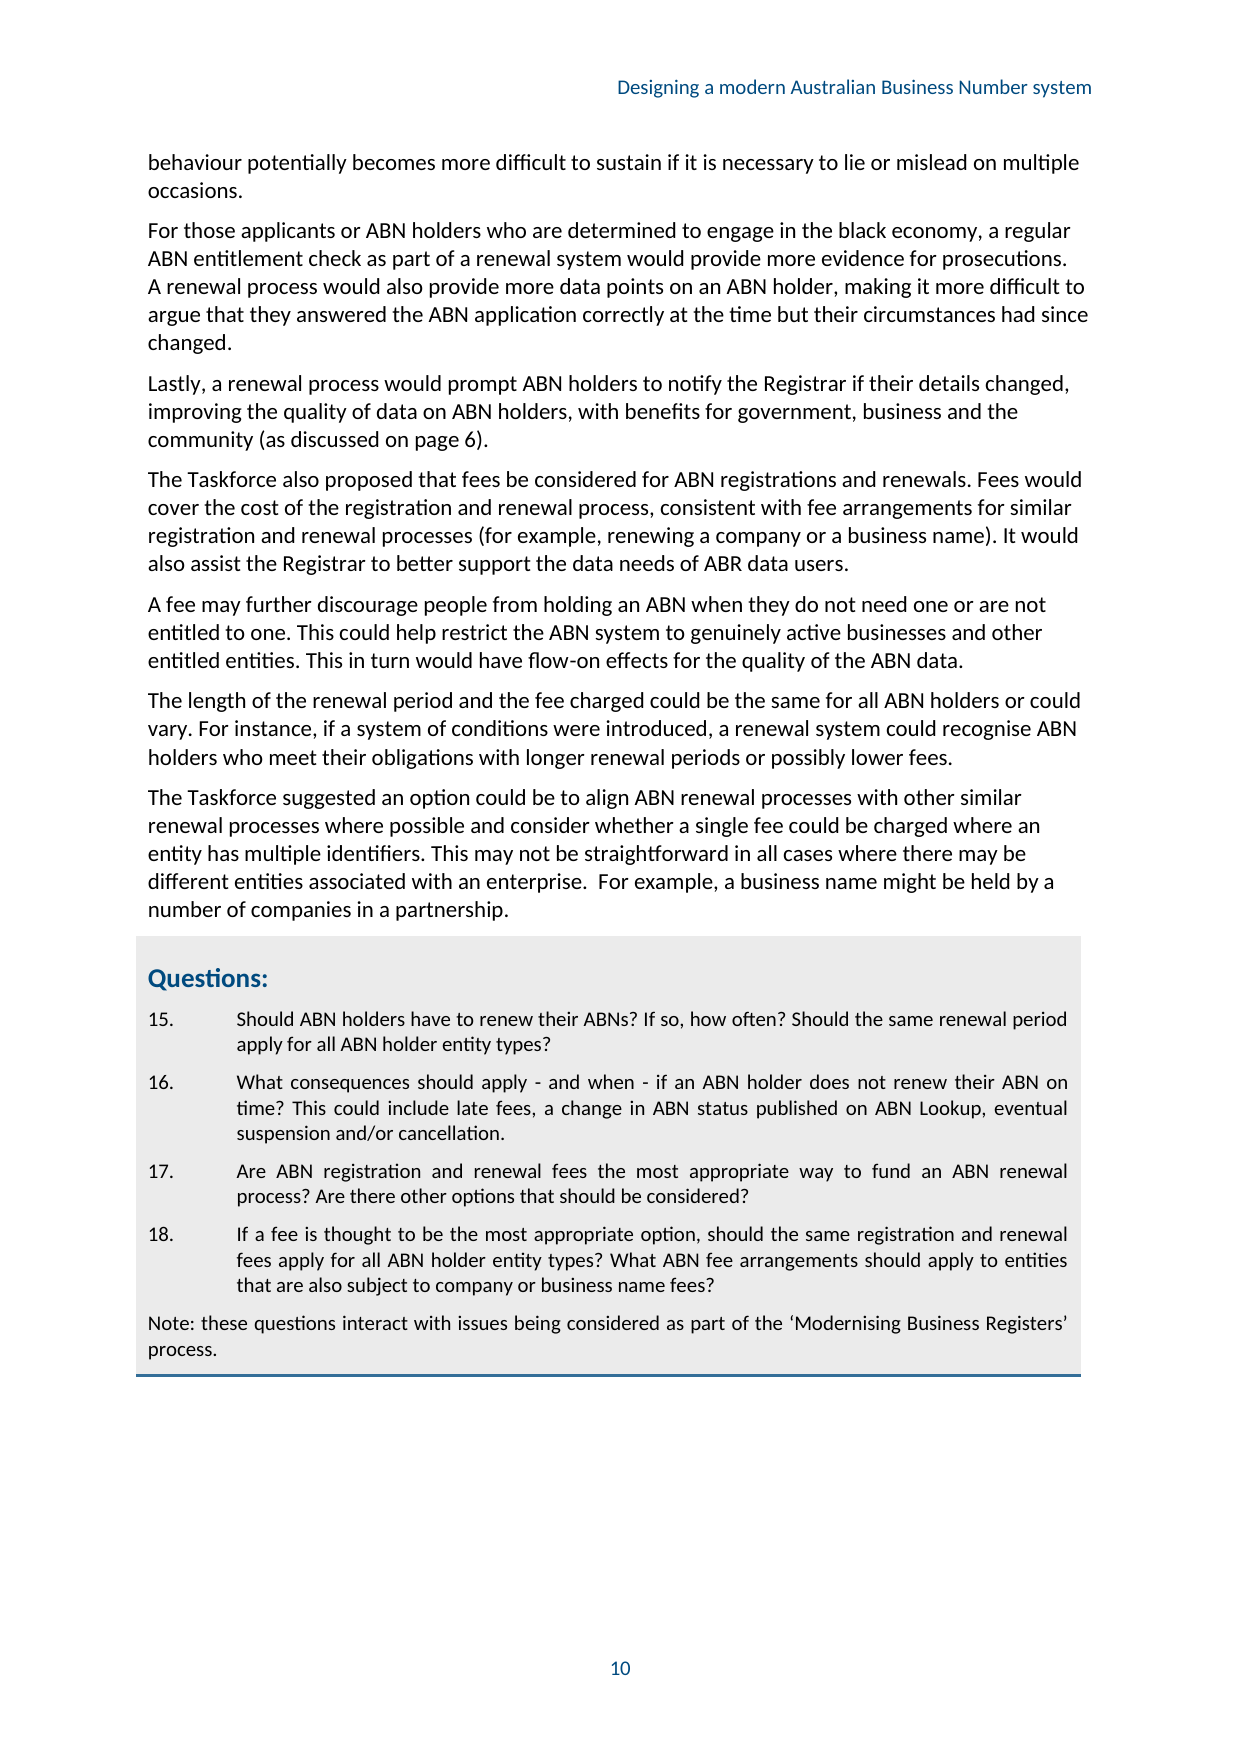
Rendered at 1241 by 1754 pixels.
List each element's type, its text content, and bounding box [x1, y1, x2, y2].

text The length of the renewal period and the fee charged could be the same for all ABN holders or could vary. For instance, if a system of conditions were introduced, a renewal system could recognise ABN holders who meet their obligations with longer renewal periods or possibly lower fees. [148, 687, 1092, 771]
text For those applicants or ABN holders who are determined to engage in the black economy, a regular ABN entitlement check as part of a renewal system would provide more evidence for prosecutions. A renewal process would also provide more data points on an ABN holder, making it more difficult to argue that they answered the ABN application correctly at the time but their circumstances had since changed. [148, 216, 1092, 356]
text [148, 148, 1092, 204]
text The Taskforce suggested an option could be to align ABN renewal processes with other similar renewal processes where possible and consider whether a single fee could be charged where an entity has multiple identifiers. This may not be straightforward in all cases where there may be different entities associated with an enterprise. For example, a business name might be held by a number of companies in a partnership. [148, 783, 1092, 923]
table_header Questions: Should ABN holders have to renew their ABNs? If so, how often? Should the same renewal period apply for all ABN holder entity types? What consequences should apply - and when - if an ABN holder does not renew their ABN on time? This could include late fees, a change in ABN status published on ABN Lookup, eventual suspension and/or cancellation. Are ABN registration and renewal fees the most appropriate way to fund an ABN renewal process? Are there other options that should be considered? If a fee is thought to be the most appropriate option, should the same registration and renewal fees apply for all ABN holder entity types? What ABN fee arrangements should apply to entities that are also subject to company or business name fees? Note: these questions interact with issues being considered as part of the ‘Modernising Business Registers’ process. [136, 936, 1081, 1374]
text The Taskforce also proposed that fees be considered for ABN registrations and renewals. Fees would cover the cost of the registration and renewal process, consistent with fee arrangements for similar registration and renewal processes (for example, renewing a company or a business name). It would also assist the Registrar to better support the data needs of ABR data users. [148, 465, 1092, 577]
text A fee may further discourage people from holding an ABN when they do not need one or are not entitled to one. This could help restrict the ABN system to genuinely active businesses and other entitled entities. This in turn would have flow-on effects for the quality of the ABN data. [148, 590, 1092, 674]
text Lastly, a renewal process would prompt ABN holders to notify the Registrar if their details changed, improving the quality of data on ABN holders, with benefits for government, business and the community (as discussed on page 6). [148, 369, 1092, 453]
